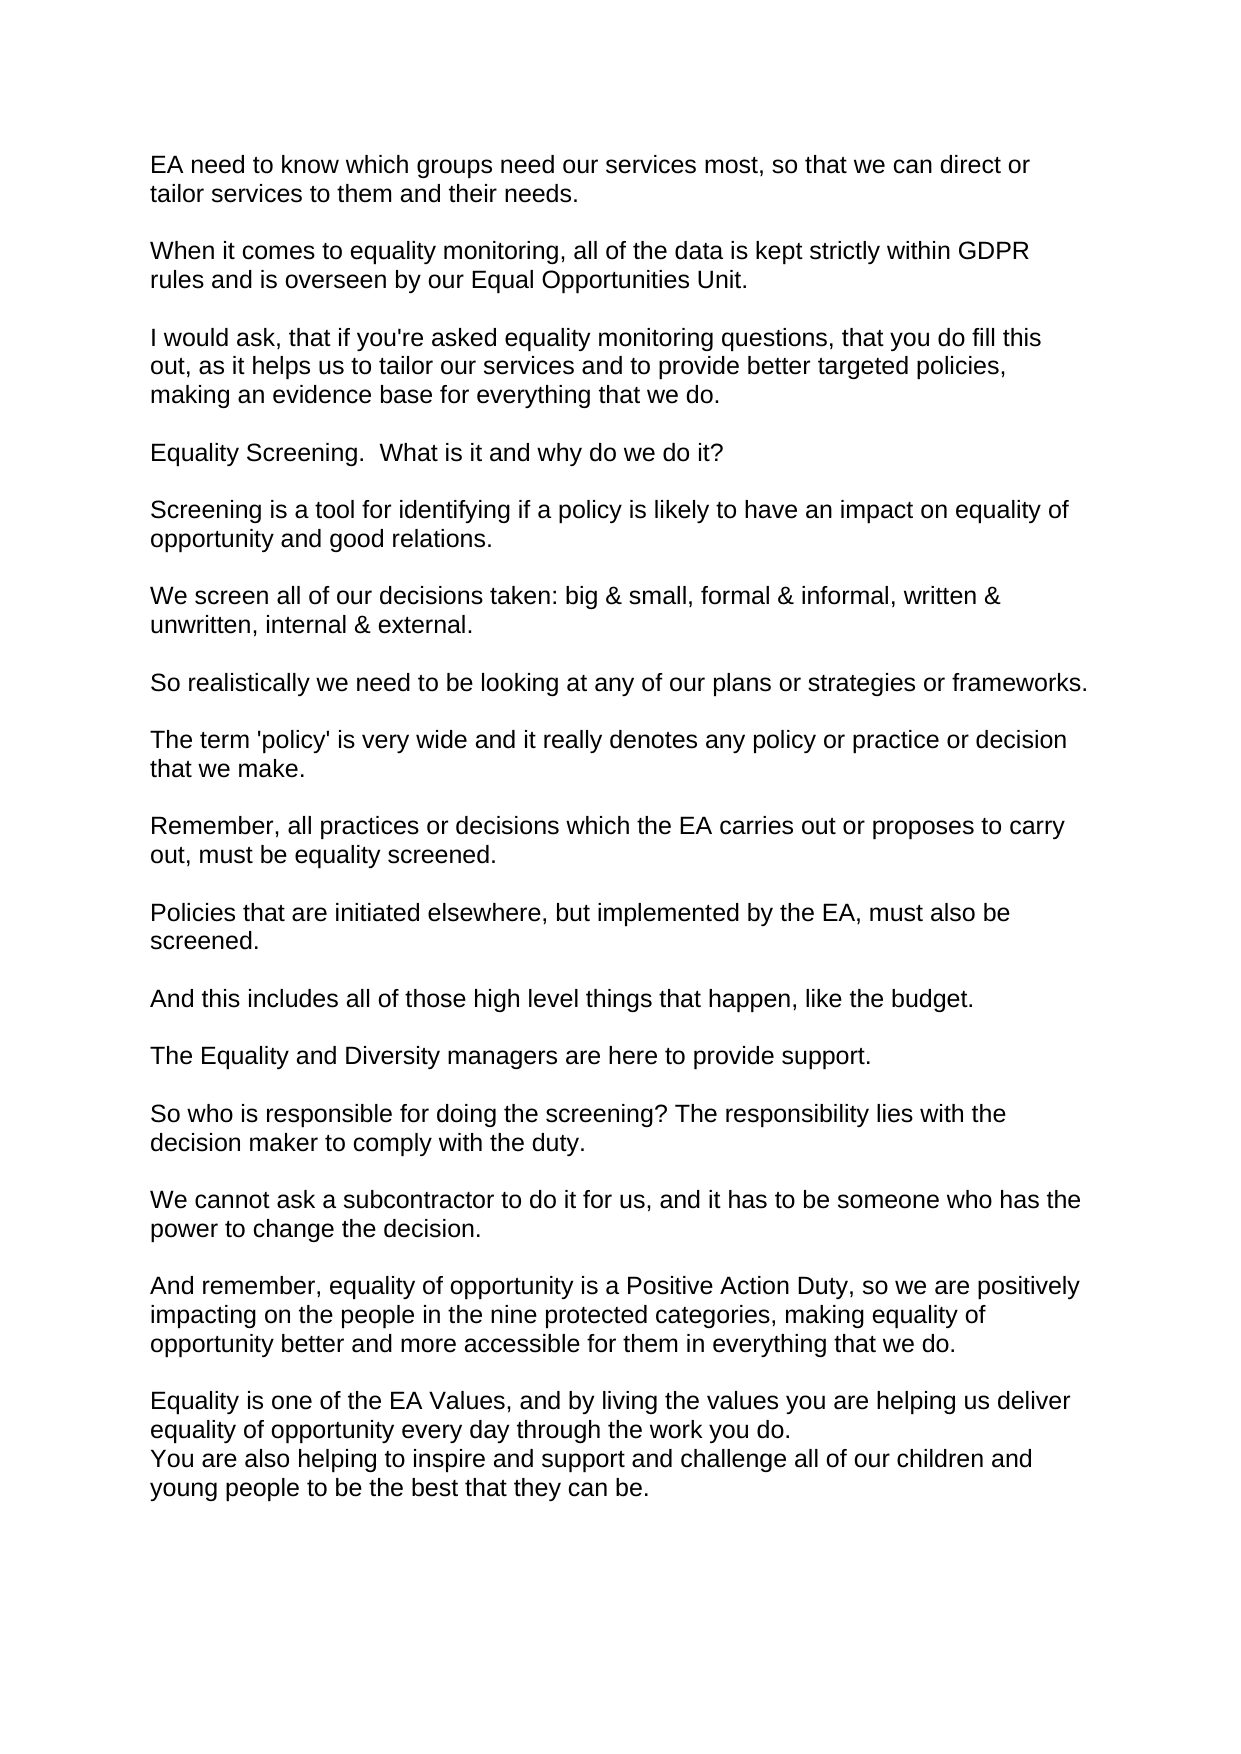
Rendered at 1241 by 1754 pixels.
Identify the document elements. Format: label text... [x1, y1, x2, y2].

text So who is responsible for doing the screening? The responsibility lies with the decision maker to comply with the duty. [150, 1099, 1090, 1156]
text Equality Screening. What is it and why do we do it? [150, 437, 1090, 466]
text When it comes to equality monitoring, all of the data is kept strictly within GDPR rules and is overseen by our Equal Opportunities Unit. [150, 236, 1090, 294]
text The term 'policy' is very wide and it really denotes any policy or practice or decision that we make. [150, 725, 1090, 782]
text I would ask, that if you're asked equality monitoring questions, that you do fill this out, as it helps us to tailor our services and to provide better targeted policies, making an evidence base for everything that we do. [150, 322, 1090, 409]
text And this includes all of those high level things that happen, like the budget. [150, 984, 1090, 1012]
text Remember, all practices or decisions which the EA carries out or proposes to carry out, must be equality screened. [150, 811, 1090, 869]
text Policies that are initiated elsewhere, but implemented by the EA, must also be screened. [150, 897, 1090, 955]
text And remember, equality of opportunity is a Positive Action Duty, so we are positively impacting on the people in the nine protected categories, making equality of opportunity better and more accessible for them in everything that we do. [150, 1271, 1090, 1357]
text EA need to know which groups need our services most, so that we can direct or tailor services to them and their needs. [150, 150, 1090, 207]
text So realistically we need to be looking at any of our plans or strategies or frameworks. [150, 667, 1090, 696]
text The Equality and Diversity managers are here to provide support. [150, 1041, 1090, 1070]
text We cannot ask a subcontractor to do it for us, and it has to be someone who has the power to change the decision. [150, 1185, 1090, 1242]
text We screen all of our decisions taken: big & small, formal & informal, written & unwritten, internal & external. [150, 581, 1090, 639]
text You are also helping to inspire and support and challenge all of our children and young people to be the best that they can be. [150, 1444, 1090, 1501]
text Screening is a tool for identifying if a policy is likely to have an impact on equality of opportunity and good relations. [150, 495, 1090, 552]
text Equality is one of the EA Values, and by living the values you are helping us deliver equality of opportunity every day through the work you do. [150, 1386, 1090, 1444]
